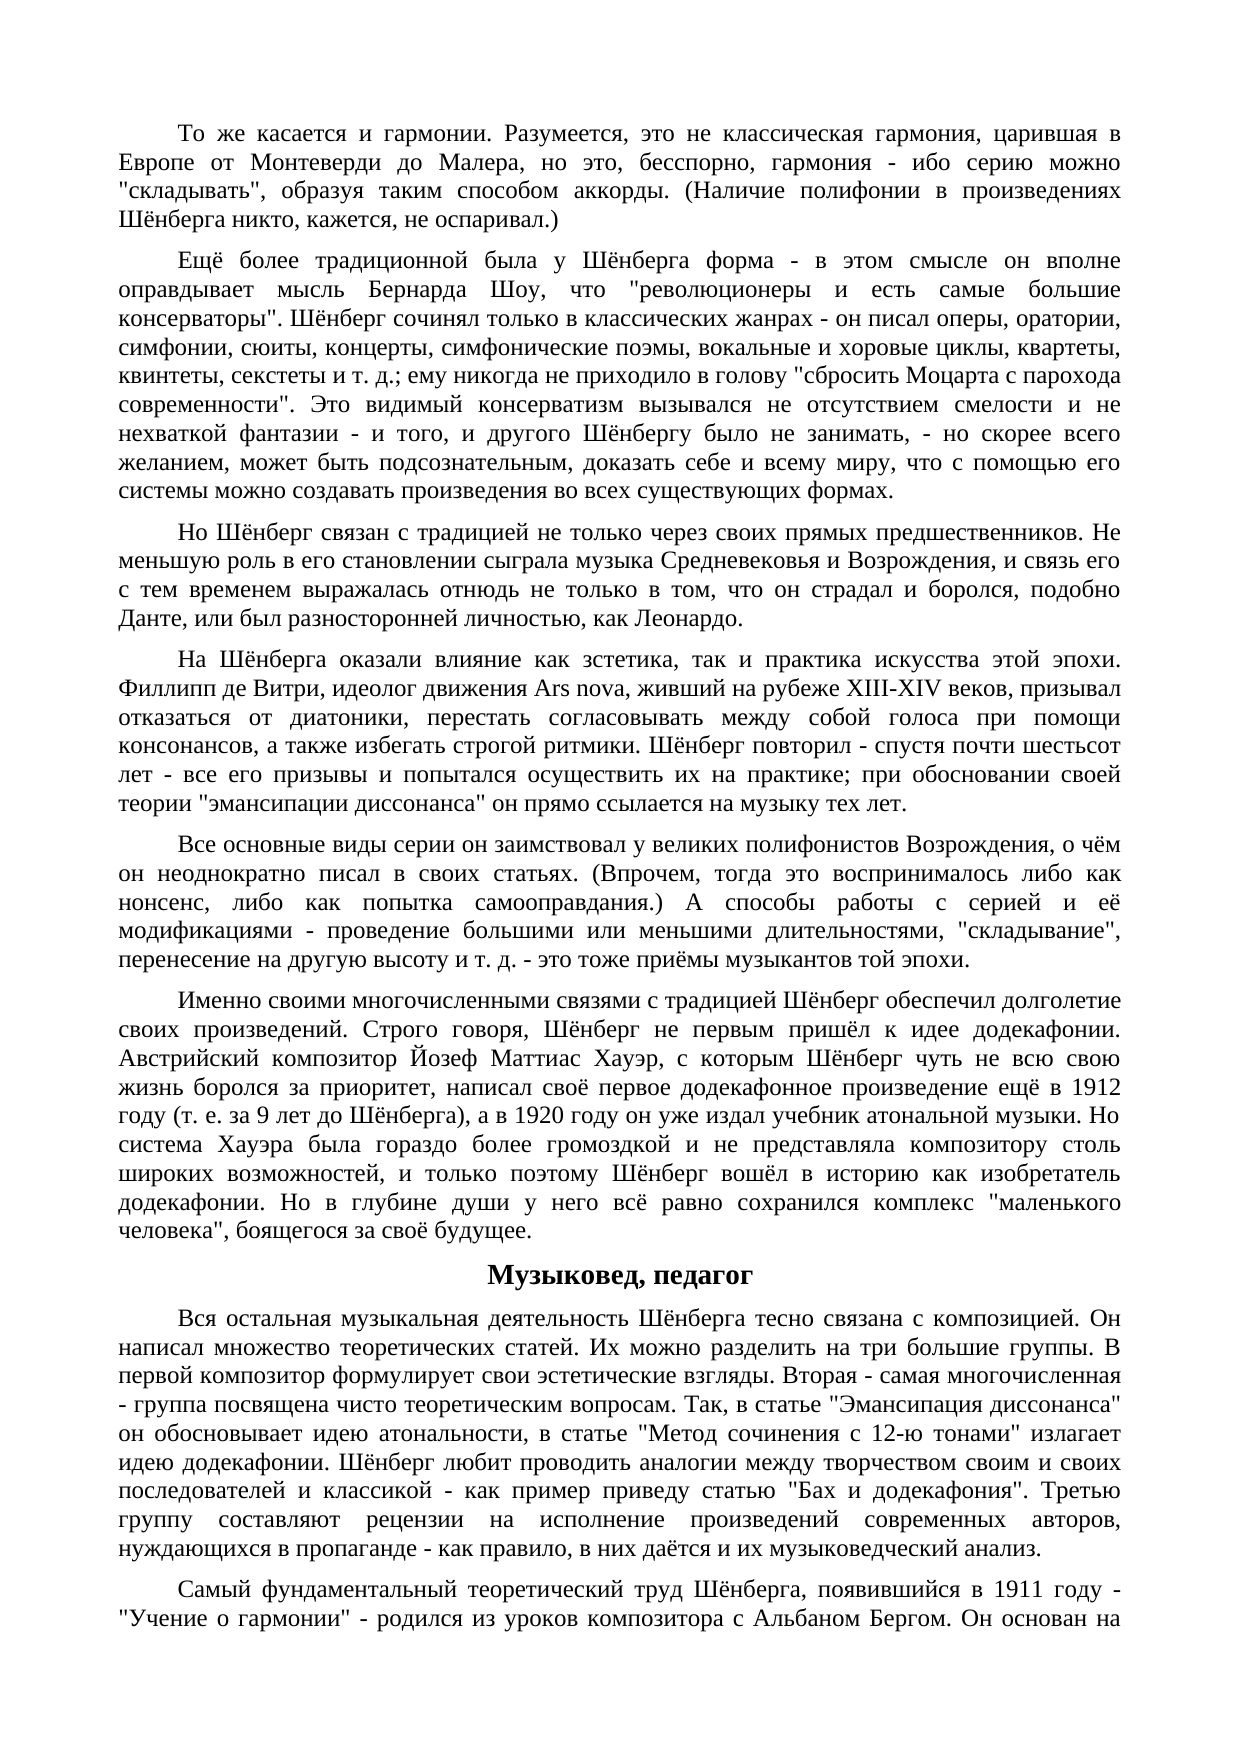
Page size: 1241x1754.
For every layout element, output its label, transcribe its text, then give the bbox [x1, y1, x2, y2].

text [118, 1574, 1122, 1632]
text Ещё более традиционной была у Шёнберга форма - в этом смысле он вполне оправдывает мысль Бернарда Шоу, что "революционеры и есть самые большие консерваторы". Шёнберг сочинял только в классических жанрах - он писал оперы, оратории, симфонии, сюиты, концерты, симфонические поэмы, вокальные и хоровые циклы, квартеты, квинтеты, секстеты и т. д.; ему никогда не приходило в голову "сбросить Моцарта с парохода современности". Это видимый консерватизм вызывался не отсутствием смелости и не нехваткой фантазии - и того, и другого Шёнбергу было не занимать, - но скорее всего желанием, может быть подсознательным, доказать себе и всему миру, что с помощью его системы можно создавать произведения во всех существующих формах. [118, 246, 1122, 504]
text Вся остальная музыкальная деятельность Шёнберга тесно связана с композицией. Он написал множество теоретических статей. Их можно разделить на три большие группы. В первой композитор формулирует свои эстетические взгляды. Вторая - самая многочисленная - группа посвящена чисто теоретическим вопросам. Так, в статье "Эмансипация диссонанса" он обосновывает идею атональности, в статье "Метод сочинения с 12-ю тонами" излагает идею додекафонии. Шёнберг любит проводить аналогии между творчеством своим и своих последователей и классикой - как пример приведу статью "Бах и додекафония". Третью группу составляют рецензии на исполнение произведений современных авторов, нуждающихся в пропаганде - как правило, в них даётся и их музыковедческий анализ. [118, 1303, 1122, 1562]
text Музыковед, педагог [118, 1257, 1122, 1290]
text Все основные виды серии он заимствовал у великих полифонистов Возрождения, о чём он неоднократно писал в своих статьях. (Впрочем, тогда это воспринималось либо как нонсенс, либо как попытка самооправдания.) А способы работы с серией и её модификациями - проведение большими или меньшими длительностями, "складывание", перенесение на другую высоту и т. д. - это тоже приёмы музыкантов той эпохи. [118, 829, 1122, 973]
text Именно своими многочисленными связями с традицией Шёнберг обеспечил долголетие своих произведений. Строго говоря, Шёнберг не первым пришёл к идее додекафонии. Австрийский композитор Йозеф Маттиас Хауэр, с которым Шёнберг чуть не всю свою жизнь боролся за приоритет, написал своё первое додекафонное произведение ещё в 1912 году (т. е. за 9 лет до Шёнберга), а в 1920 году он уже издал учебник атональной музыки. Но система Хауэра была гораздо более громоздкой и не представляла композитору столь широких возможностей, и только поэтому Шёнберг вошёл в историю как изобретатель додекафонии. Но в глубине души у него всё равно сохранился комплекс "маленького человека", боящегося за своё будущее. [118, 986, 1122, 1244]
text То же касается и гармонии. Разумеется, это не классическая гармония, царившая в Европе от Монтеверди до Малера, но это, бесспорно, гармония - ибо серию можно "складывать", образуя таким способом аккорды. (Наличие полифонии в произведениях Шёнберга никто, кажется, не оспаривал.) [118, 118, 1122, 233]
text На Шёнберга оказали влияние как зстетика, так и практика искусства этой эпохи. Филлипп де Витри, идеолог движения Ars nova, живший на рубеже XIII-XIV веков, призывал отказаться от диатоники, перестать согласовывать между собой голоса при помощи консонансов, а также избегать строгой ритмики. Шёнберг повторил - спустя почти шестьсот лет - все его призывы и попытался осуществить их на практике; при обосновании своей теории "эмансипации диссонанса" он прямо ссылается на музыку тех лет. [118, 644, 1122, 817]
text Но Шёнберг связан с традицией не только через своих прямых предшественников. Не меньшую роль в его становлении сыграла музыка Средневековья и Возрождения, и связь его с тем временем выражалась отнюдь не только в том, что он страдал и боролся, подобно Данте, или был разносторонней личностью, как Леонардо. [118, 517, 1122, 632]
